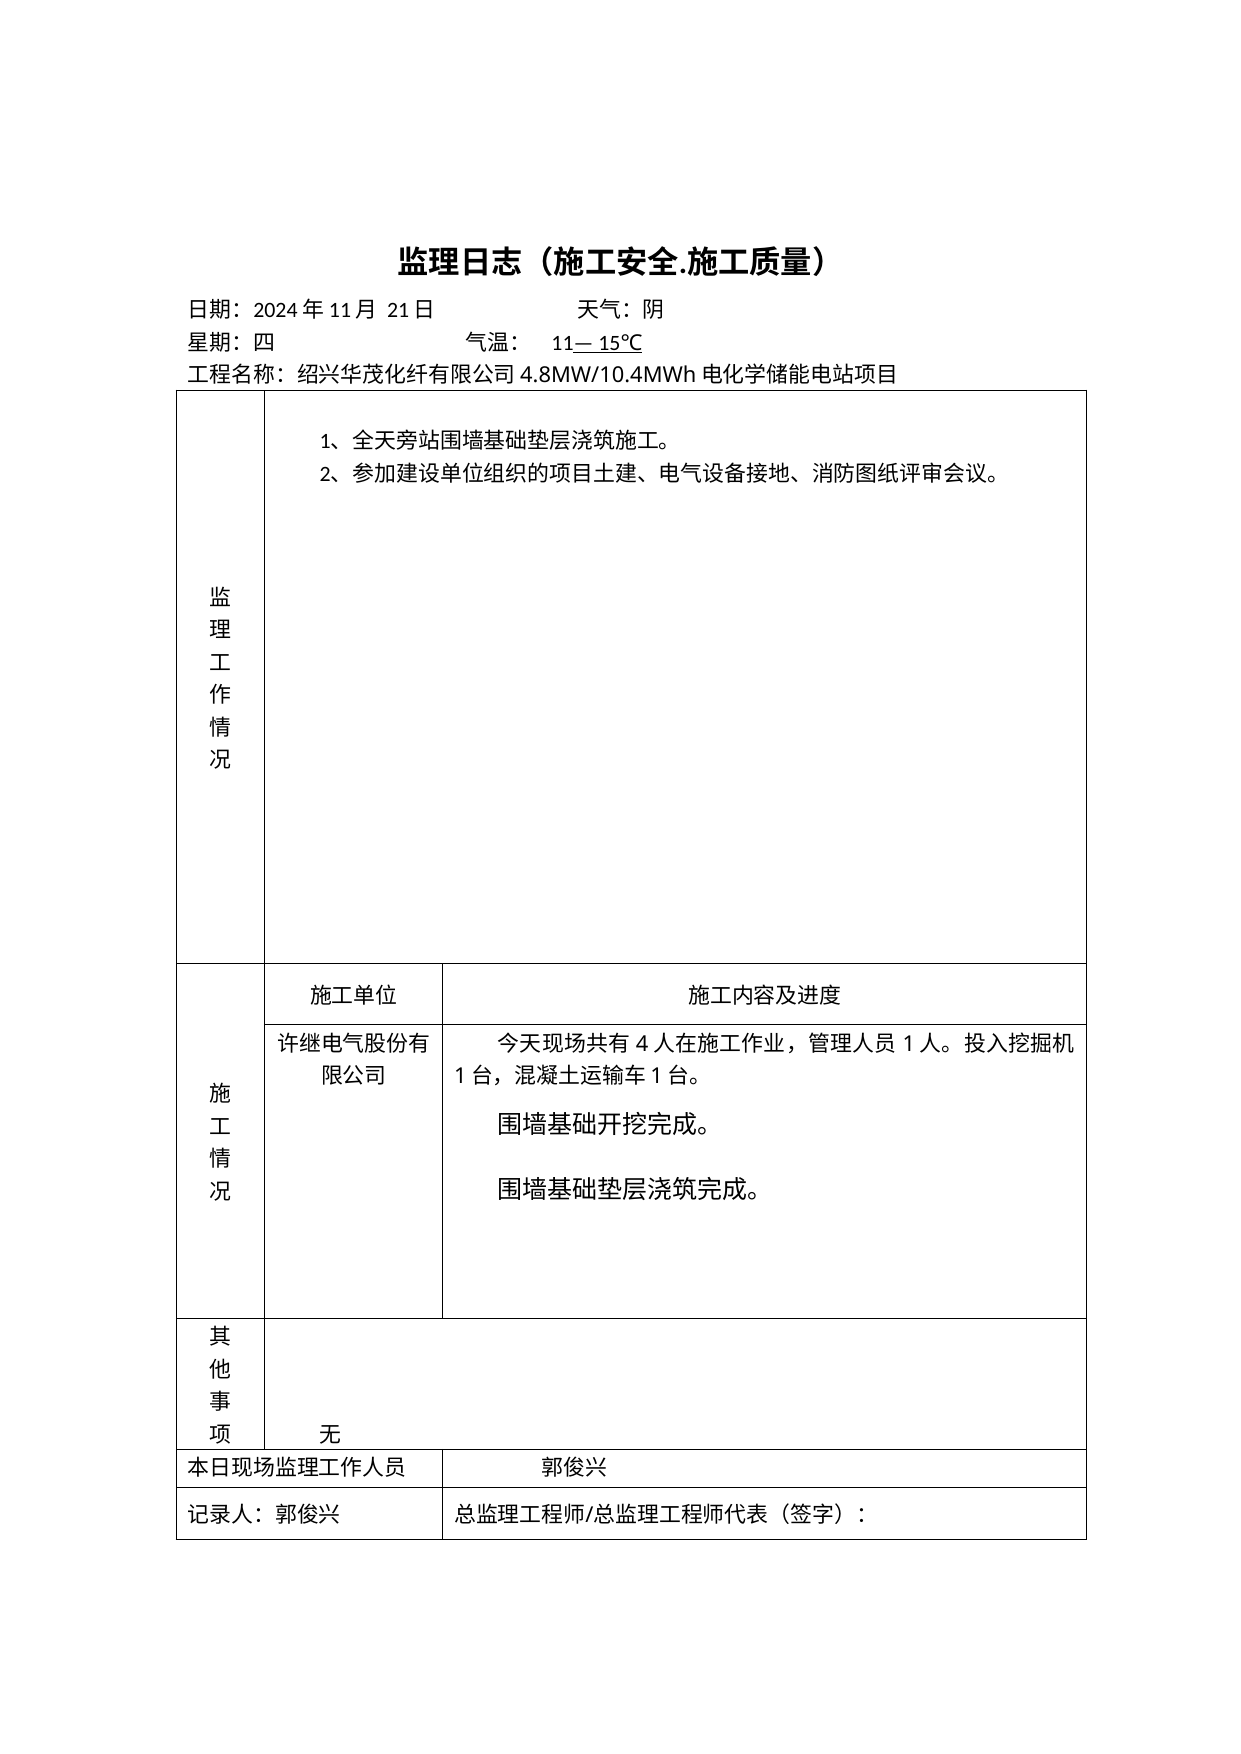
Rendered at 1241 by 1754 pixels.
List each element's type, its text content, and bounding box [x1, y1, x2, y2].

table_cell 记录人：郭俊兴 [177, 1488, 442, 1538]
table_cell 施工单位 [265, 964, 442, 1024]
table_cell 本日现场监理工作人员 [177, 1450, 442, 1487]
table_cell 施工内容及进度 [443, 964, 1086, 1024]
table_header 全天旁站围墙基础垫层浇筑施工。 参加建设单位组织的项目土建、电气设备接地、消防图纸评审会议。 [265, 391, 1086, 963]
table_cell 今天现场共有4人在施工作业，管理人员1人。投入挖掘机1台，混凝土运输车1台。 围墙基础开挖完成。 围墙基础垫层浇筑完成。 [443, 1025, 1086, 1318]
table_cell 施 工 情 况 [177, 964, 264, 1318]
text 监理日志（施工安全.施工质量） [187, 227, 1053, 292]
table_cell 无 [265, 1319, 1086, 1449]
table_cell 其 他 事 项 [177, 1319, 264, 1449]
text 星期：四 气温： 11— 15℃ [187, 324, 1053, 357]
table_header 监 理 工 作 情 况 [177, 391, 264, 963]
table_cell 总监理工程师/总监理工程师代表（签字）： [443, 1488, 1086, 1538]
table_cell 许继电气股份有限公司 [265, 1025, 442, 1318]
text 日期：2024年 11月 21日 天气：阴 [187, 292, 1053, 324]
text 工程名称：绍兴华茂化纤有限公司4.8MW/10.4MWh电化学储能电站项目 [187, 357, 1053, 389]
table_cell 郭俊兴 [443, 1450, 1086, 1487]
